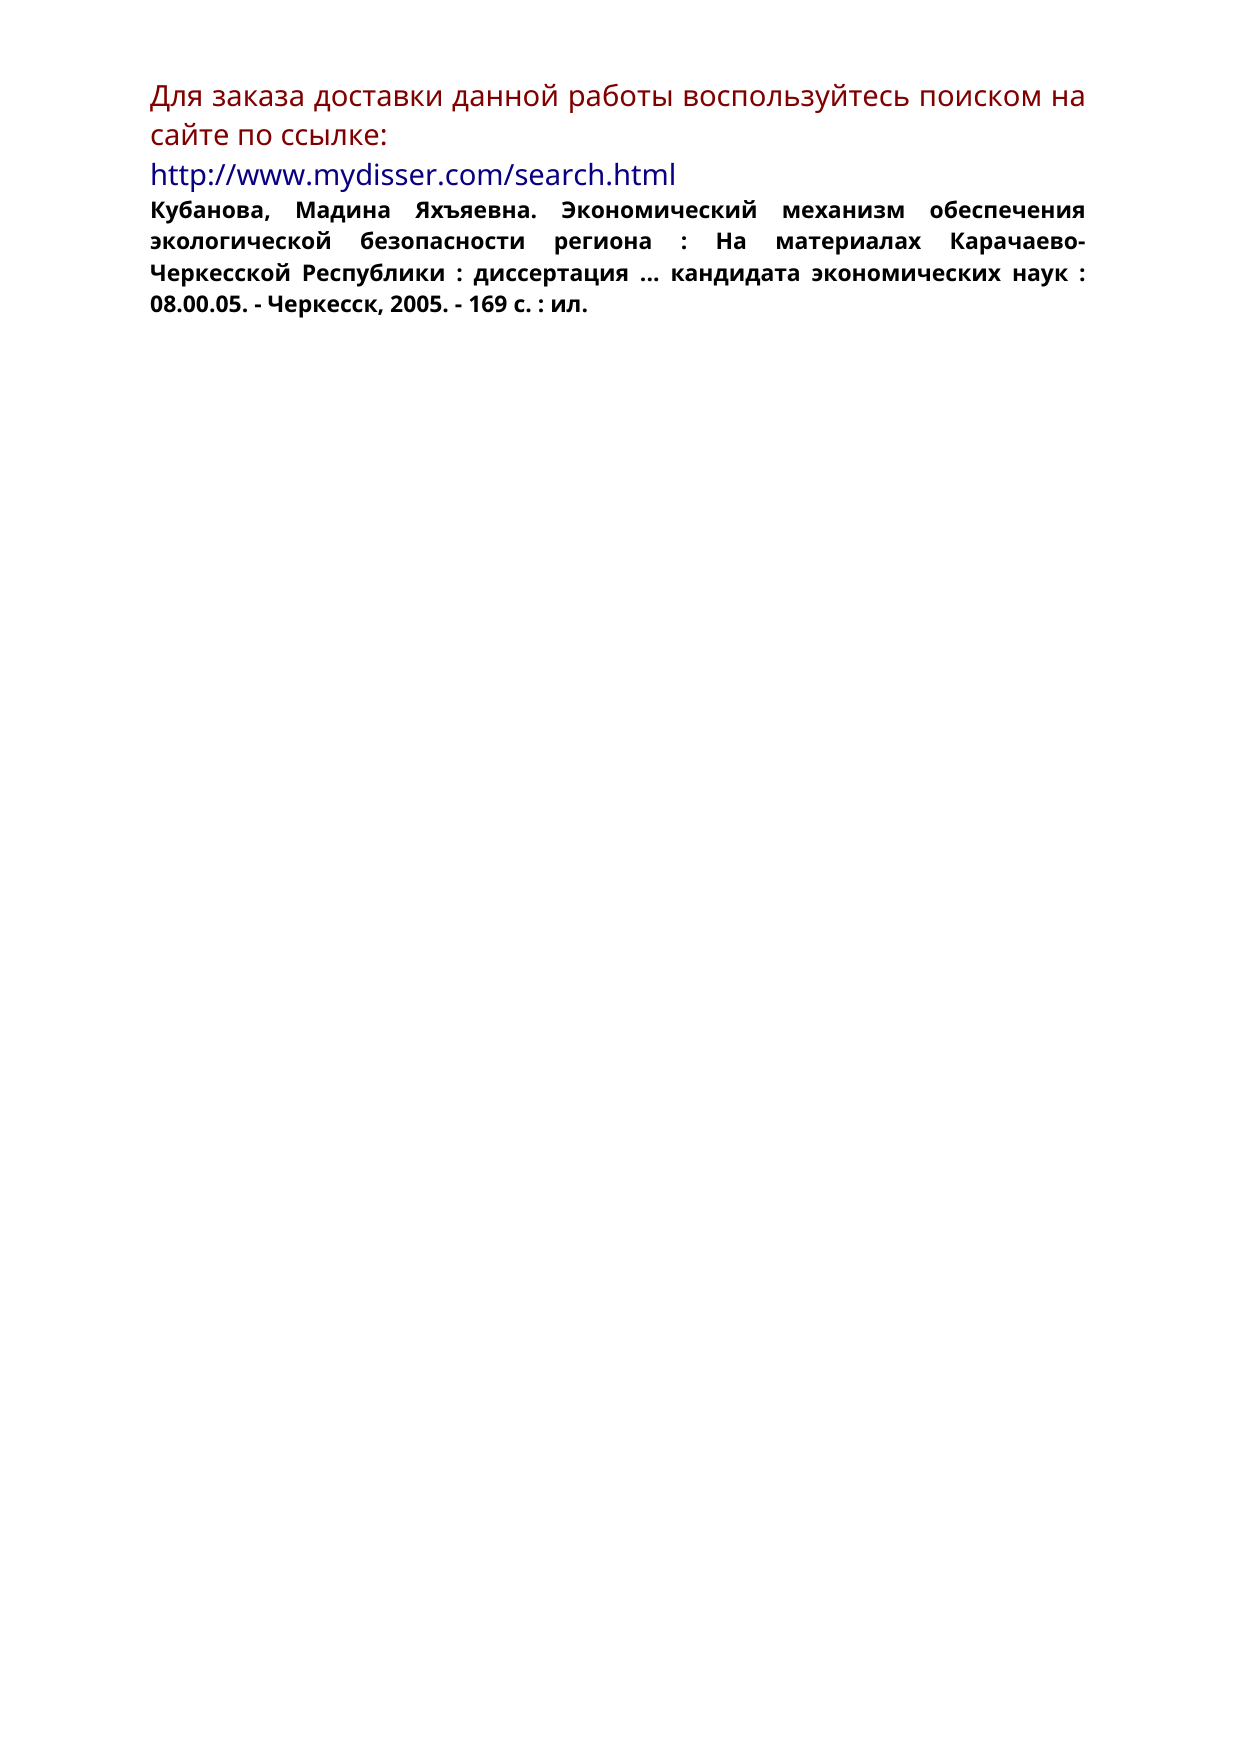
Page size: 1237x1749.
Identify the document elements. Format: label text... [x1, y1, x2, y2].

text Кубанова, Мадина Яхъяевна. Экономический механизм обеспечения экологической безопасности региона : На материалах Карачаево-Черкесской Республики : диссертация ... кандидата экономических наук : 08.00.05. - Черкесск, 2005. - 169 с. : ил. [150, 194, 1086, 319]
